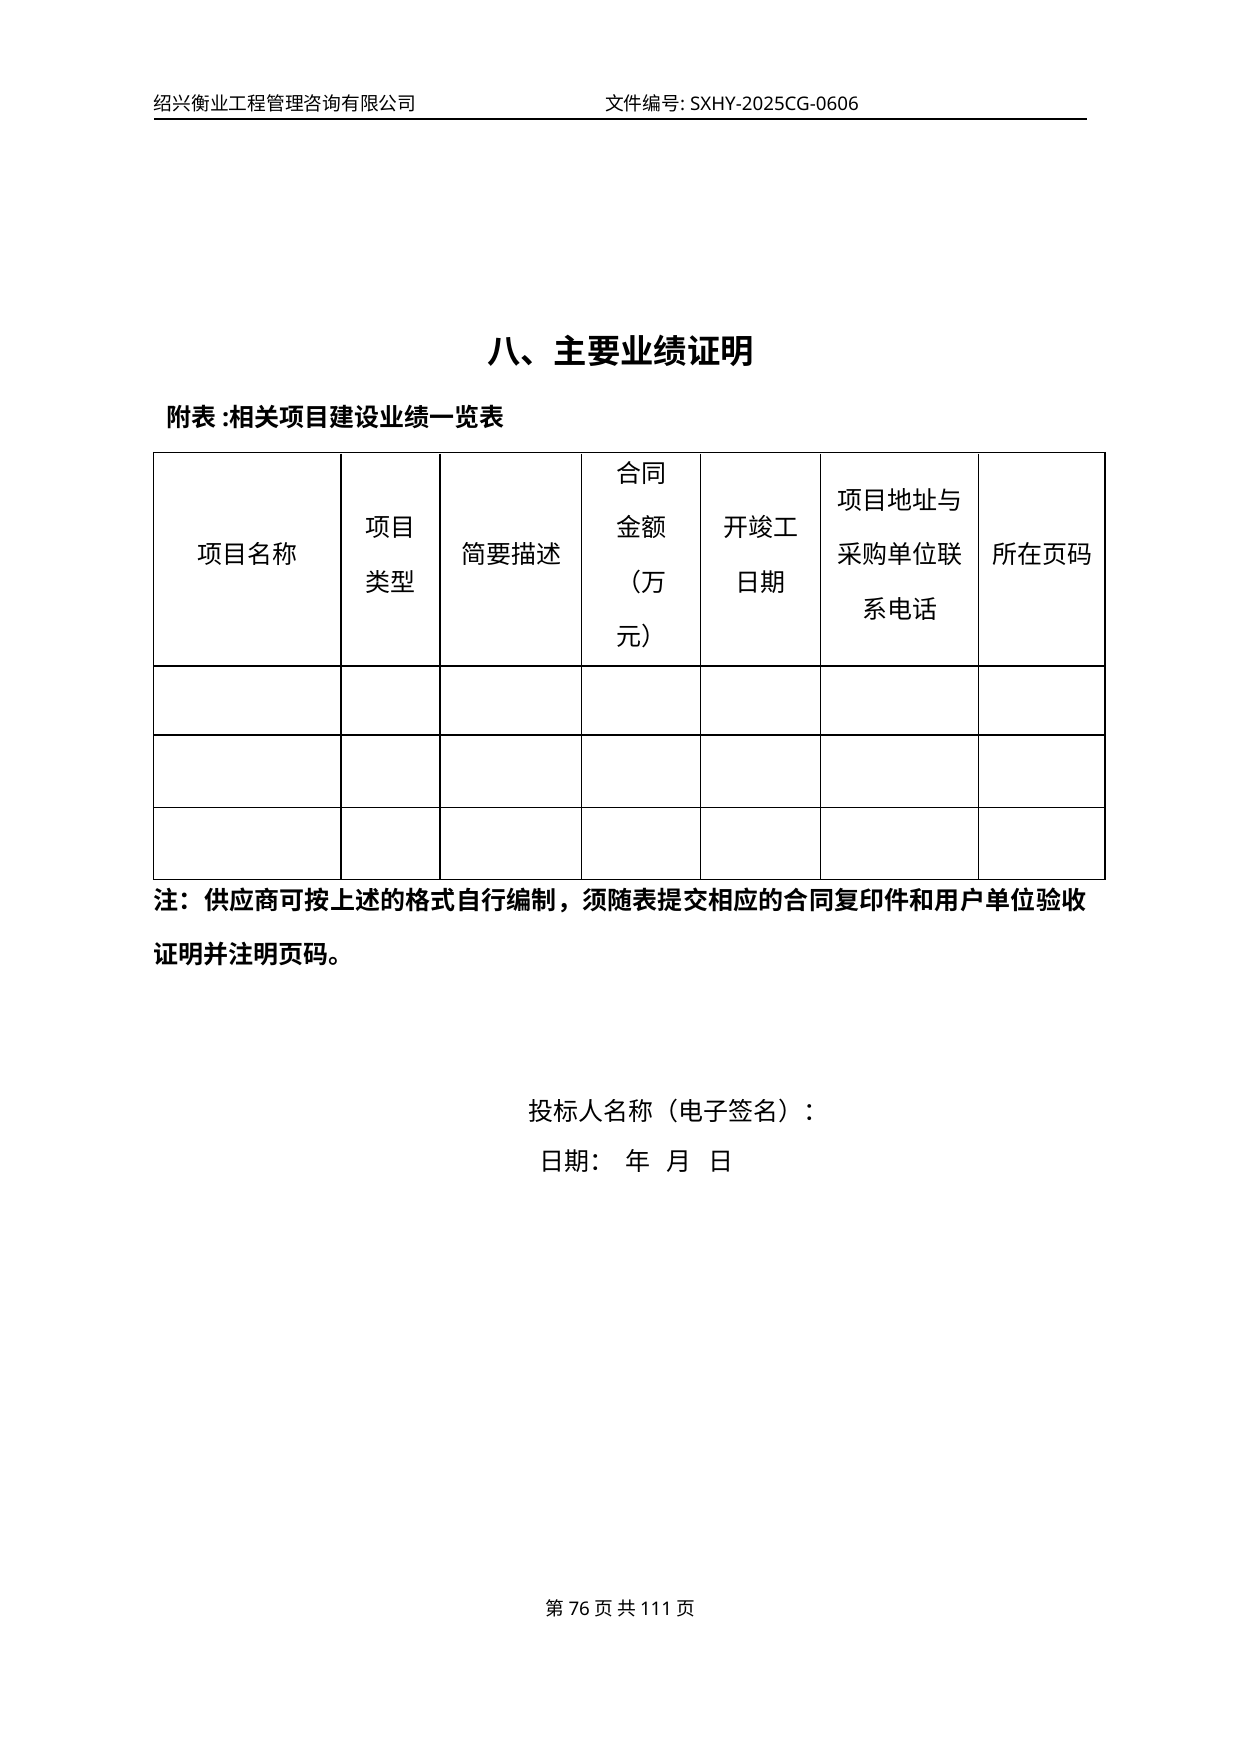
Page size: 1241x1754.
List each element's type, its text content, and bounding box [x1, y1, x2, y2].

text 注：供应商可按上述的格式自行编制，须随表提交相应的合同复印件和用户单位验收证明并注明页码。 [153, 880, 1087, 971]
table_cell [342, 808, 439, 879]
table_cell [821, 808, 978, 879]
table_cell [582, 736, 700, 807]
table_cell [582, 667, 700, 734]
text 日期： 年 月 日 [153, 1142, 1087, 1178]
table_cell [701, 736, 820, 807]
table_cell [441, 808, 581, 879]
table_cell [441, 736, 581, 807]
table_cell [979, 808, 1104, 879]
table_cell [979, 667, 1104, 734]
table_cell [154, 808, 340, 879]
table_cell [154, 736, 340, 807]
table_header 项目 类型 [342, 453, 440, 665]
table_header 简要描述 [441, 453, 581, 665]
table_header 项目名称 [154, 453, 341, 665]
table_cell [441, 667, 581, 734]
table_cell [154, 667, 340, 734]
table_cell [821, 667, 978, 734]
table_cell [342, 667, 439, 734]
table_cell [342, 736, 439, 807]
table_header 项目地址与采购单位联系电话 [821, 453, 978, 665]
text 八、主要业绩证明 [153, 325, 1087, 373]
table_header 开竣工日期 [701, 453, 820, 665]
table_header 合同 金额 （万元） [582, 453, 700, 665]
table_cell [979, 736, 1104, 807]
table_cell [701, 808, 820, 879]
table_header 所在页码 [979, 453, 1104, 665]
text 投标人名称（电子签名）： [153, 1091, 1087, 1127]
text 附表 :相关项目建设业绩一览表 [153, 397, 1087, 434]
table_cell [582, 808, 700, 879]
table_cell [821, 736, 978, 807]
table_cell [701, 667, 820, 734]
